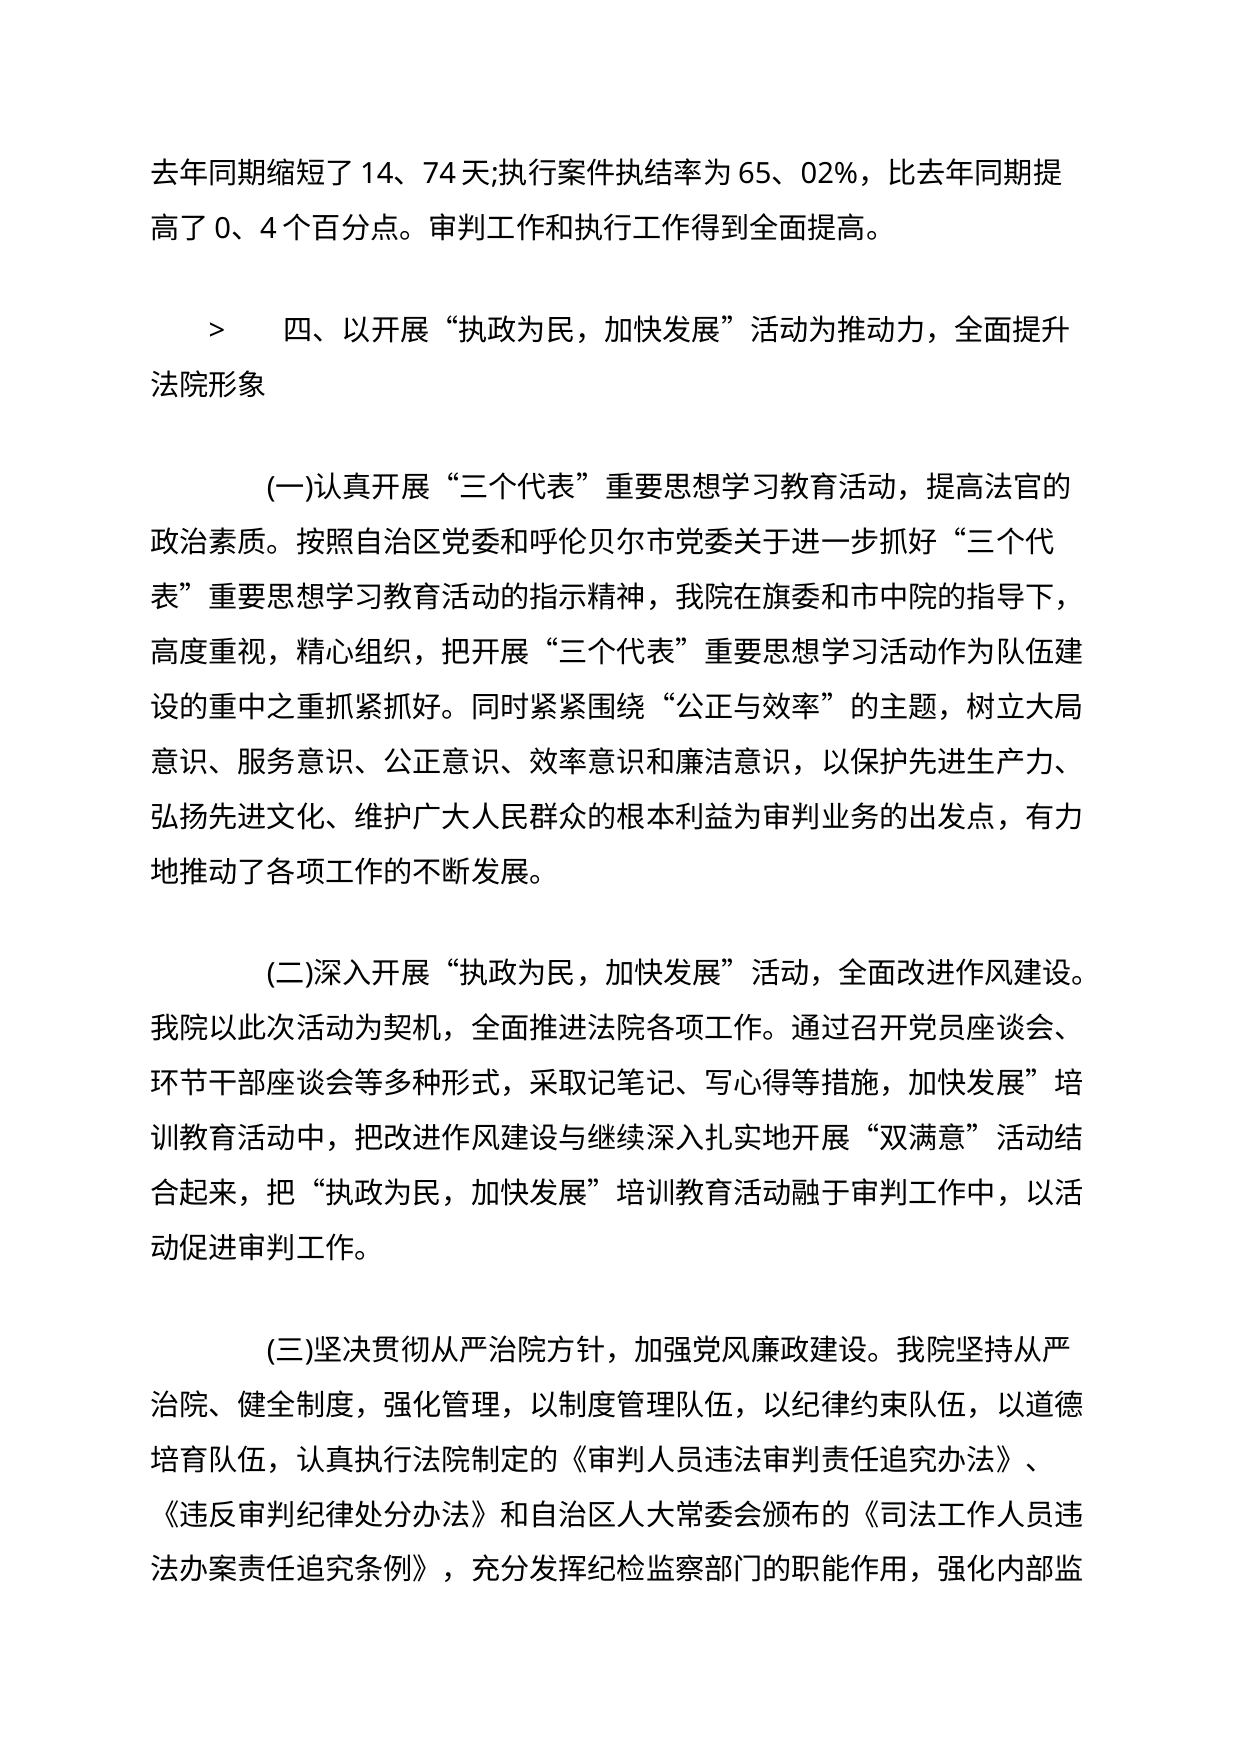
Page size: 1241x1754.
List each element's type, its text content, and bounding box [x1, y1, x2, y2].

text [150, 150, 1090, 247]
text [150, 1326, 1090, 1588]
text > 四、以开展“执政为民，加快发展”活动为推动力，全面提升法院形象 [150, 307, 1090, 404]
text (一)认真开展“三个代表”重要思想学习教育活动，提高法官的政治素质。按照自治区党委和呼伦贝尔市党委关于进一步抓好“三个代表”重要思想学习教育活动的指示精神，我院在旗委和市中院的指导下，高度重视，精心组织，把开展“三个代表”重要思想学习活动作为队伍建设的重中之重抓紧抓好。同时紧紧围绕“公正与效率”的主题，树立大局意识、服务意识、公正意识、效率意识和廉洁意识，以保护先进生产力、弘扬先进文化、维护广大人民群众的根本利益为审判业务的出发点，有力地推动了各项工作的不断发展。 [150, 464, 1090, 890]
text (二)深入开展“执政为民，加快发展”活动，全面改进作风建设。我院以此次活动为契机，全面推进法院各项工作。通过召开党员座谈会、环节干部座谈会等多种形式，采取记笔记、写心得等措施，加快发展”培训教育活动中，把改进作风建设与继续深入扎实地开展“双满意”活动结合起来，把“执政为民，加快发展”培训教育活动融于审判工作中，以活动促进审判工作。 [150, 950, 1090, 1267]
